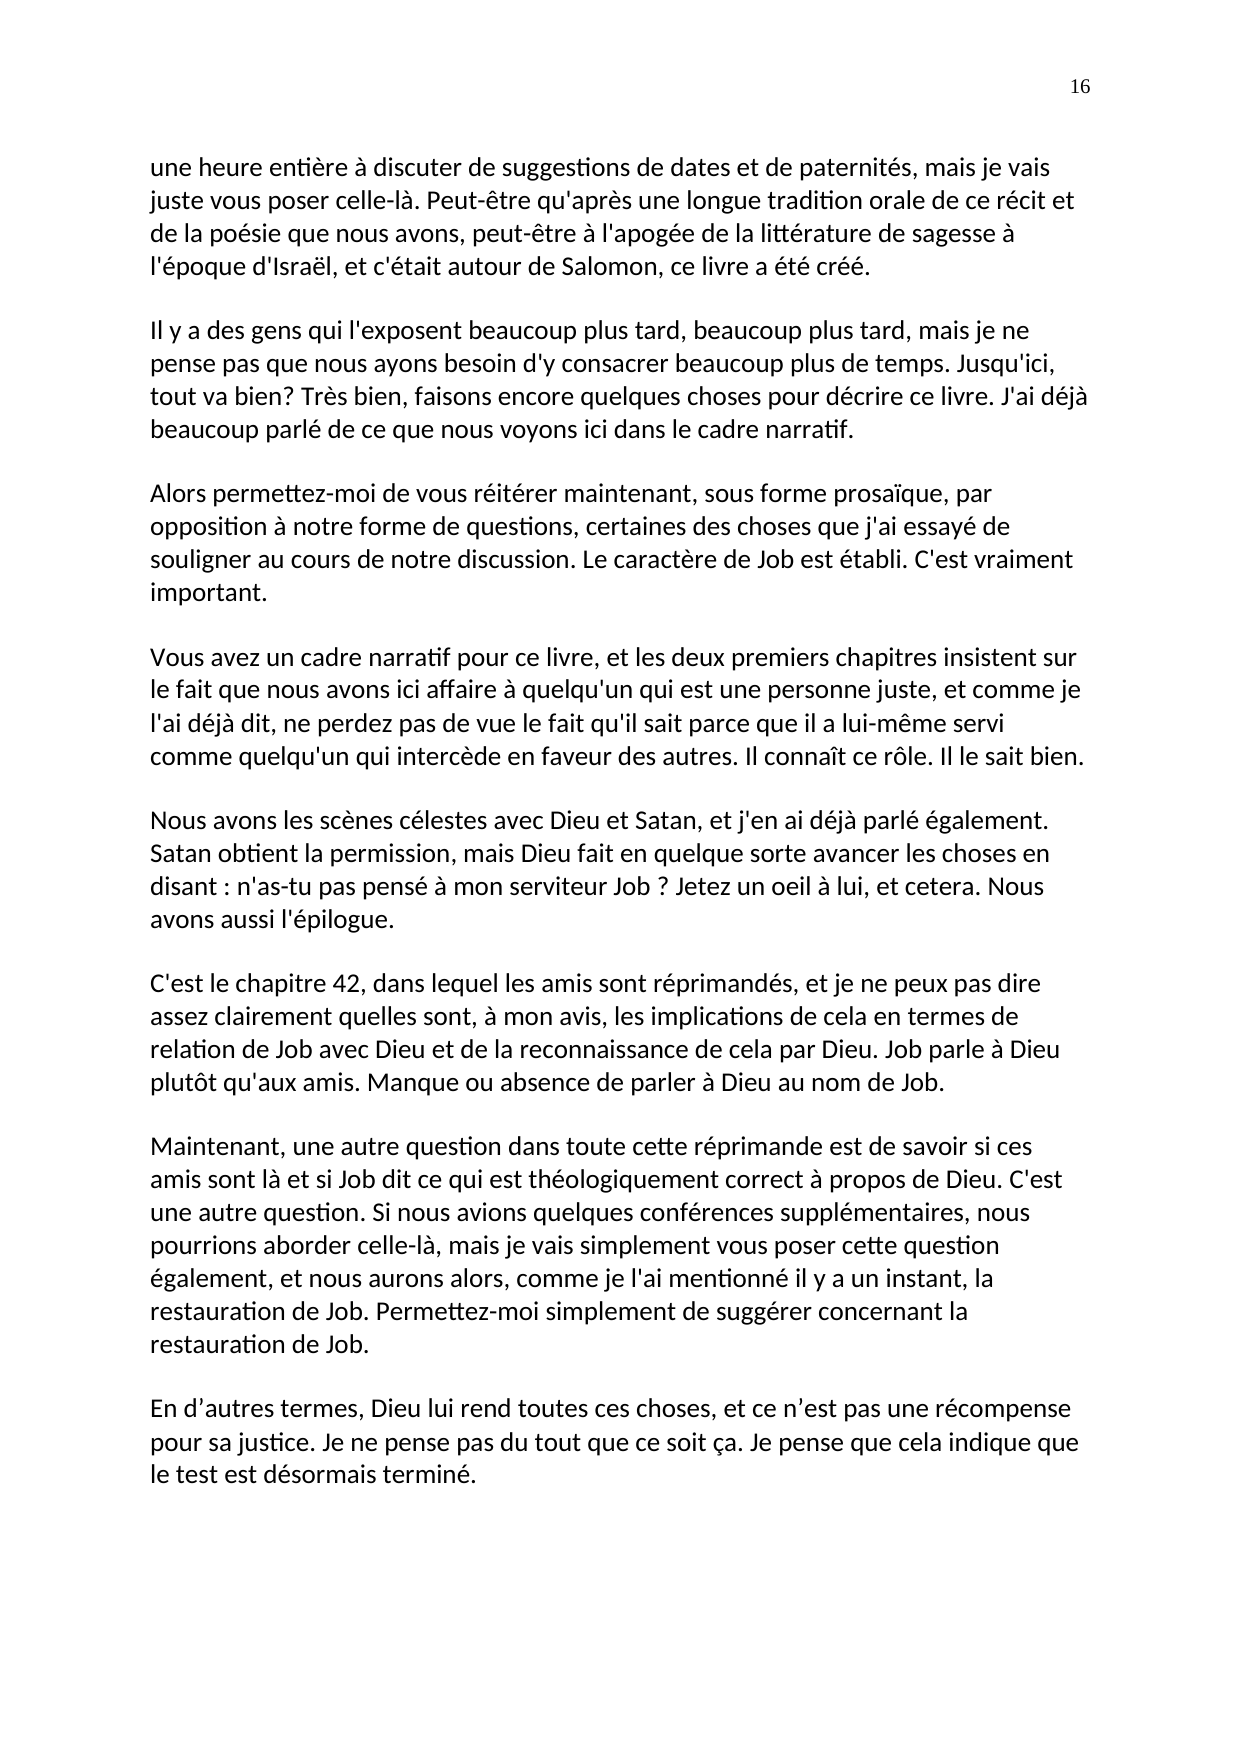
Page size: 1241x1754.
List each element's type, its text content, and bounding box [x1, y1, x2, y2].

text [150, 150, 1090, 282]
text Il y a des gens qui l'exposent beaucoup plus tard, beaucoup plus tard, mais je ne pense pas que nous ayons besoin d'y consacrer beaucoup plus de temps. Jusqu'ici, tout va bien? Très bien, faisons encore quelques choses pour décrire ce livre. J'ai déjà beaucoup parlé de ce que nous voyons ici dans le cadre narratif. [150, 313, 1090, 445]
text Alors permettez-moi de vous réitérer maintenant, sous forme prosaïque, par opposition à notre forme de questions, certaines des choses que j'ai essayé de souligner au cours de notre discussion. Le caractère de Job est établi. C'est vraiment important. [150, 476, 1090, 608]
text Vous avez un cadre narratif pour ce livre, et les deux premiers chapitres insistent sur le fait que nous avons ici affaire à quelqu'un qui est une personne juste, et comme je l'ai déjà dit, ne perdez pas de vue le fait qu'il sait parce que il a lui-même servi comme quelqu'un qui intercède en faveur des autres. Il connaît ce rôle. Il le sait bien. [150, 640, 1090, 772]
text Nous avons les scènes célestes avec Dieu et Satan, et j'en ai déjà parlé également. Satan obtient la permission, mais Dieu fait en quelque sorte avancer les choses en disant : n'as-tu pas pensé à mon serviteur Job ? Jetez un oeil à lui, et cetera. Nous avons aussi l'épilogue. [150, 803, 1090, 935]
text En d’autres termes, Dieu lui rend toutes ces choses, et ce n’est pas une récompense pour sa justice. Je ne pense pas du tout que ce soit ça. Je pense que cela indique que le test est désormais terminé. [150, 1392, 1090, 1491]
text Maintenant, une autre question dans toute cette réprimande est de savoir si ces amis sont là et si Job dit ce qui est théologiquement correct à propos de Dieu. C'est une autre question. Si nous avions quelques conférences supplémentaires, nous pourrions aborder celle-là, mais je vais simplement vous poser cette question également, et nous aurons alors, comme je l'ai mentionné il y a un instant, la restauration de Job. Permettez-moi simplement de suggérer concernant la restauration de Job. [150, 1129, 1090, 1361]
text C'est le chapitre 42, dans lequel les amis sont réprimandés, et je ne peux pas dire assez clairement quelles sont, à mon avis, les implications de cela en termes de relation de Job avec Dieu et de la reconnaissance de cela par Dieu. Job parle à Dieu plutôt qu'aux amis. Manque ou absence de parler à Dieu au nom de Job. [150, 966, 1090, 1098]
